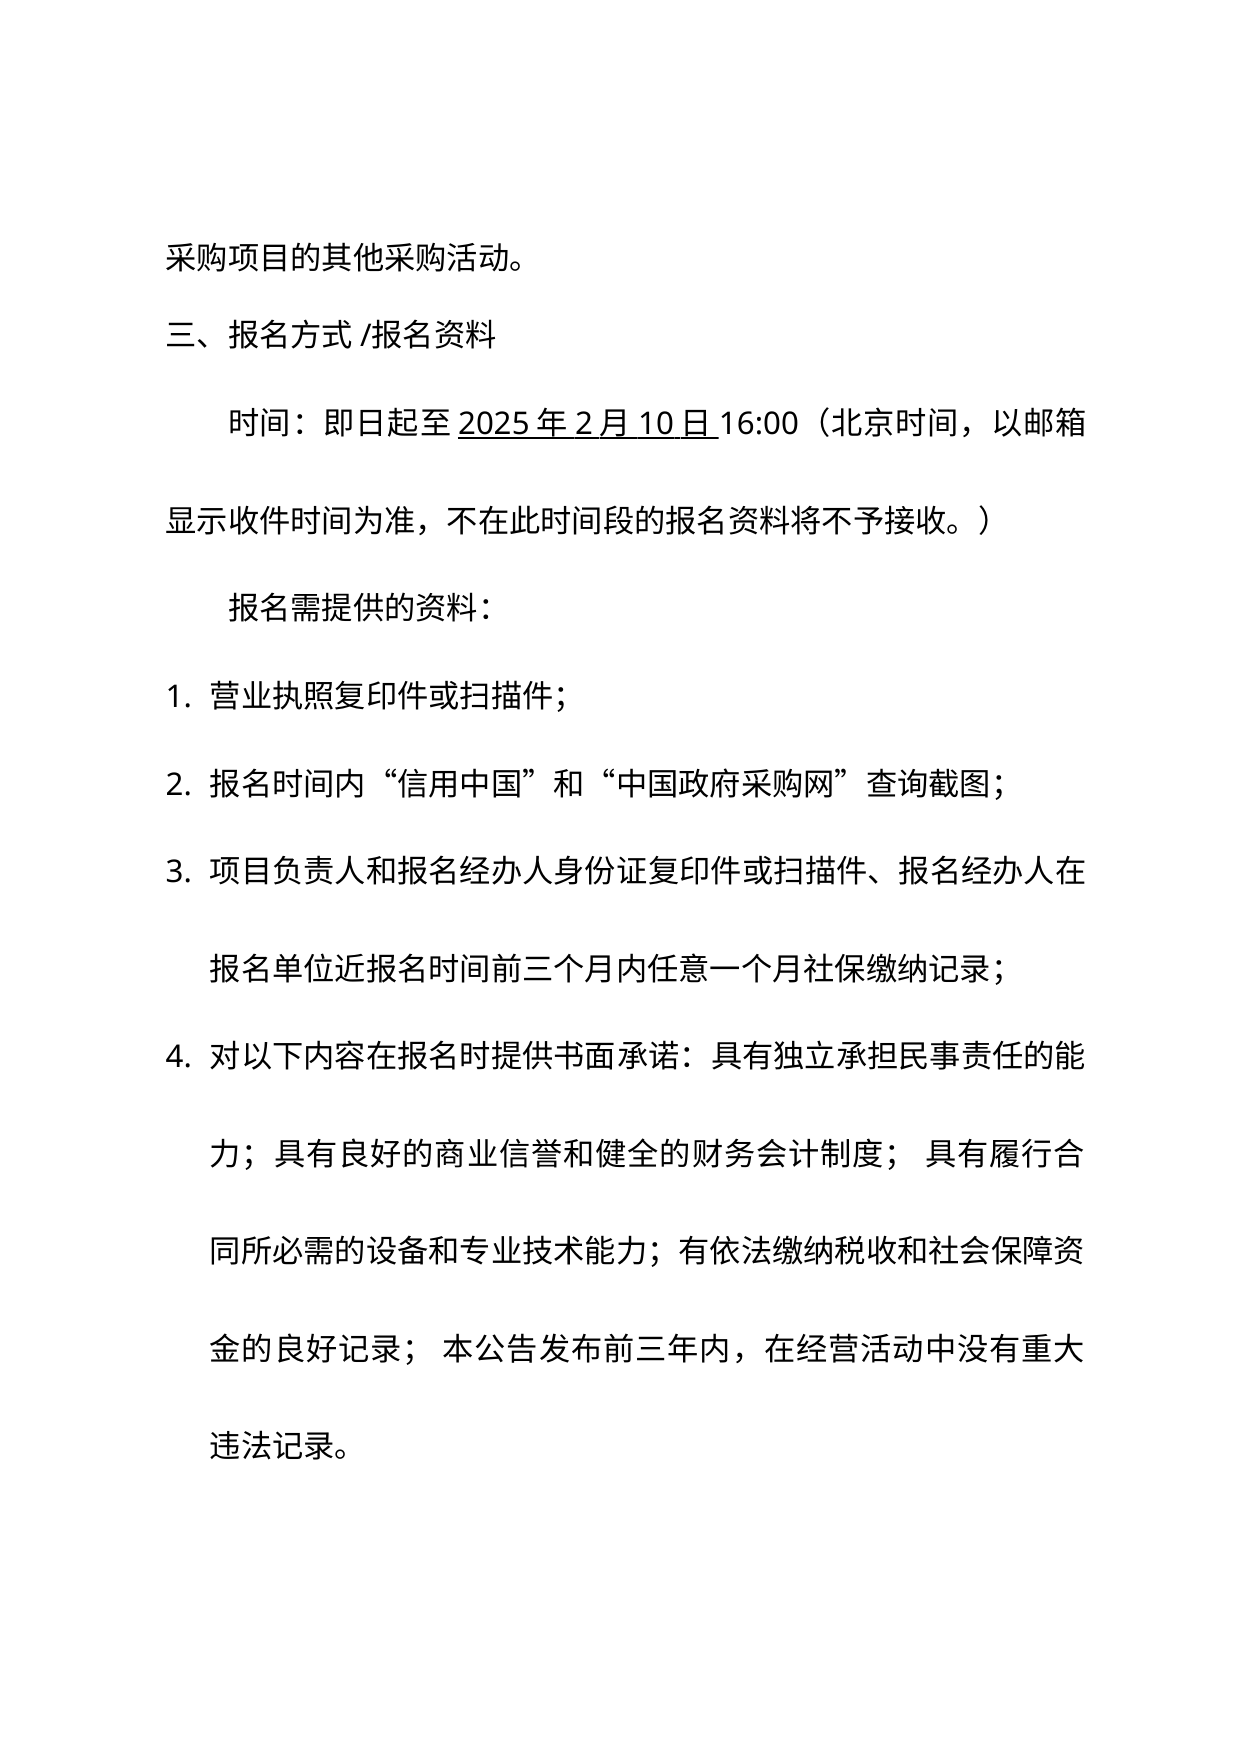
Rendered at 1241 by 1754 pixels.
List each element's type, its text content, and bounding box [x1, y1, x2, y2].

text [165, 233, 1087, 278]
text 报名需提供的资料： [165, 573, 1087, 638]
text 三、报名方式 /报名资料 [165, 301, 1087, 366]
list 营业执照复印件或扫描件； [165, 661, 1087, 726]
list 报名时间内“信用中国”和“中国政府采购网”查询截图； [165, 749, 1087, 814]
list 对以下内容在报名时提供书面承诺：具有独立承担民事责任的能力；具有良好的商业信誉和健全的财务会计制度； 具有履行合同所必需的设备和专业技术能力；有依法缴纳税收和社会保障资金的良好记录； 本公告发布前三年内，在经营活动中没有重大违法记录。 [165, 1022, 1087, 1477]
text 时间：即日起至2025年2月10日16:00（北京时间，以邮箱显示收件时间为准，不在此时间段的报名资料将不予接收。） [165, 388, 1087, 551]
list 项目负责人和报名经办人身份证复印件或扫描件、报名经办人在报名单位近报名时间前三个月内任意一个月社保缴纳记录； [165, 837, 1087, 999]
